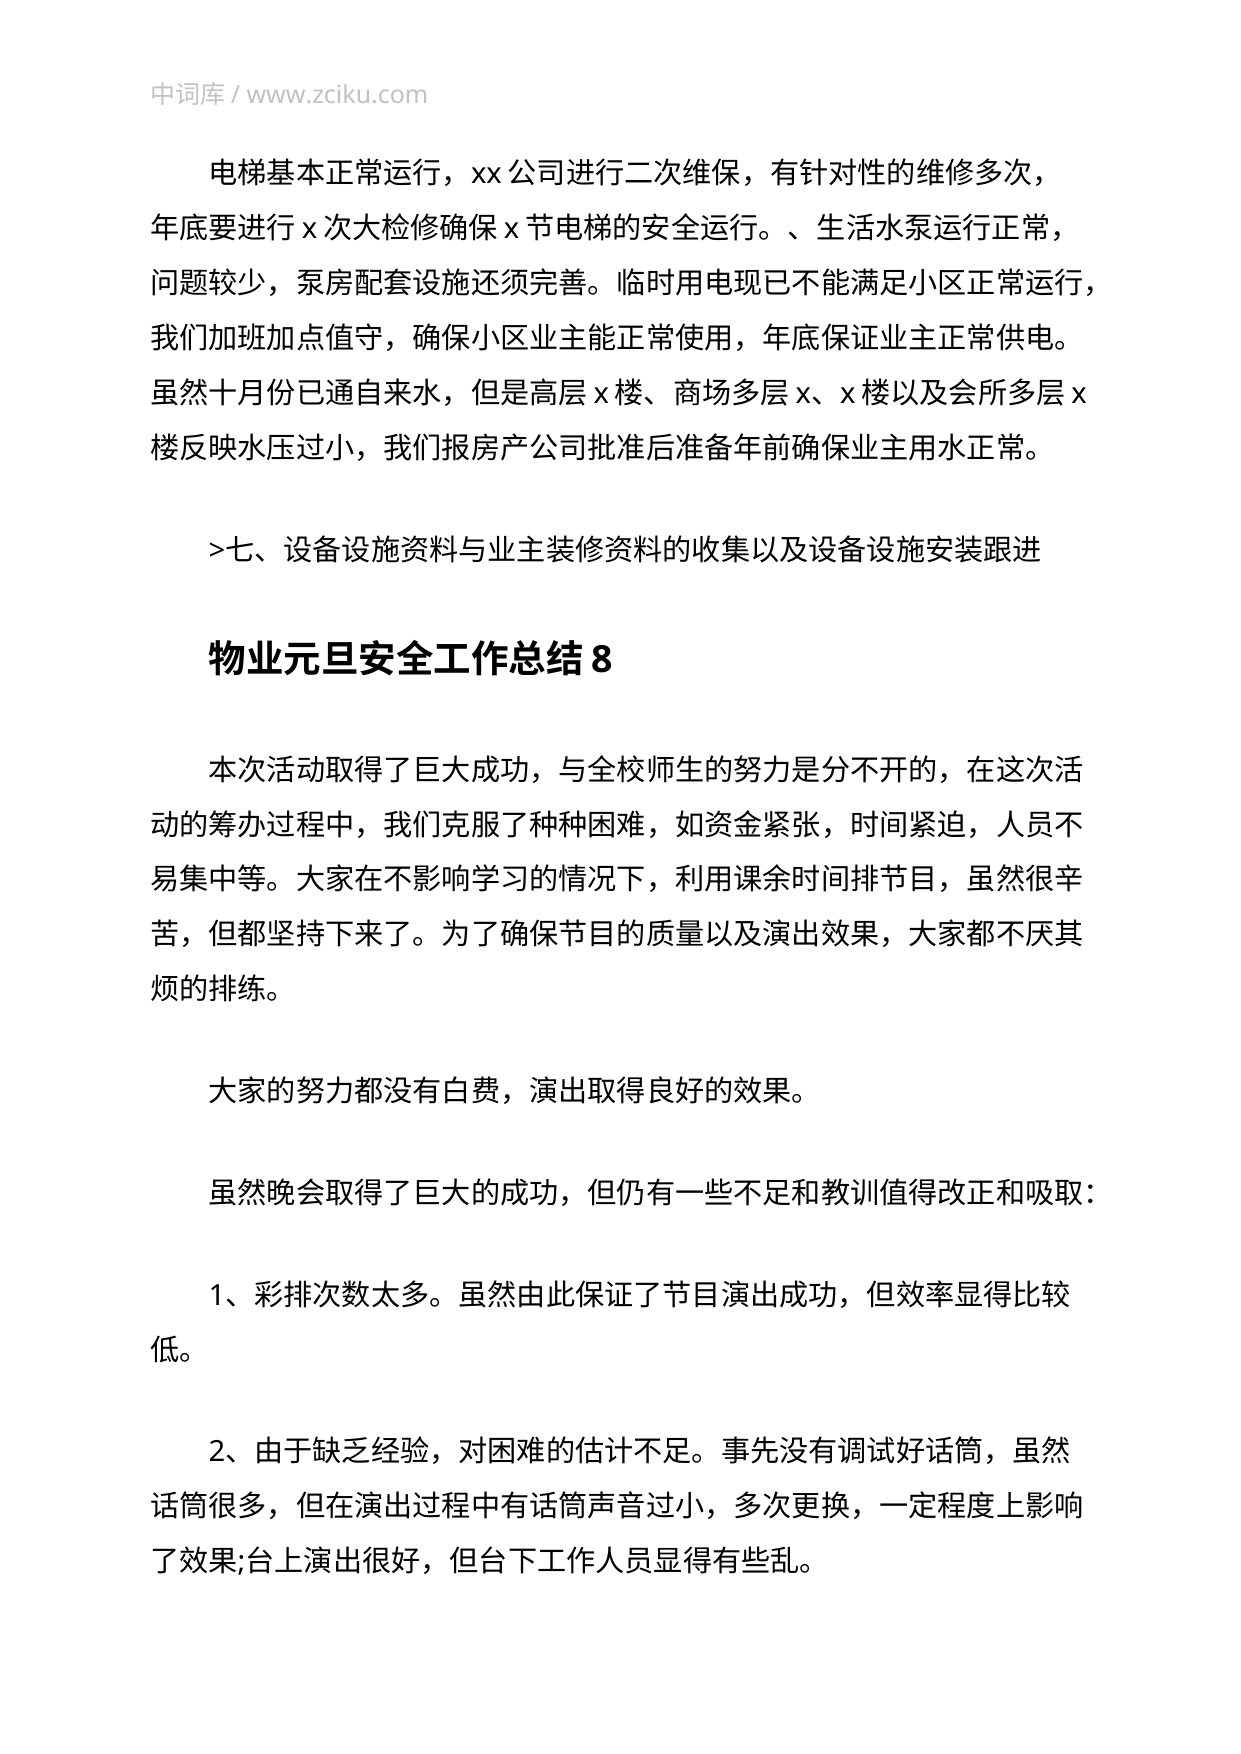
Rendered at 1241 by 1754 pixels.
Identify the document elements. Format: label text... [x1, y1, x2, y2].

text 电梯基本正常运行，xx公司进行二次维保，有针对性的维修多次，年底要进行x次大检修确保x节电梯的安全运行。、生活水泵运行正常，问题较少，泵房配套设施还须完善。临时用电现已不能满足小区正常运行，我们加班加点值守，确保小区业主能正常使用，年底保证业主正常供电。虽然十月份已通自来水，但是高层x楼、商场多层x、x楼以及会所多层x楼反映水压过小，我们报房产公司批准后准备年前确保业主用水正常。 [150, 150, 1090, 467]
text 1、彩排次数太多。虽然由此保证了节目演出成功，但效率显得比较低。 [150, 1271, 1090, 1368]
text 虽然晚会取得了巨大的成功，但仍有一些不足和教训值得改正和吸取： [150, 1169, 1090, 1212]
text 大家的努力都没有白费，演出取得良好的效果。 [150, 1067, 1090, 1110]
text 本次活动取得了巨大成功，与全校师生的努力是分不开的，在这次活动的筹办过程中，我们克服了种种困难，如资金紧张，时间紧迫，人员不易集中等。大家在不影响学习的情况下，利用课余时间排节目，虽然很辛苦，但都坚持下来了。为了确保节目的质量以及演出效果，大家都不厌其烦的排练。 [150, 746, 1090, 1008]
text 物业元旦安全工作总结8 [150, 628, 1090, 683]
text 2、由于缺乏经验，对困难的估计不足。事先没有调试好话筒，虽然话筒很多，但在演出过程中有话筒声音过小，多次更换，一定程度上影响了效果;台上演出很好，但台下工作人员显得有些乱。 [150, 1428, 1090, 1580]
text >七、设备设施资料与业主装修资料的收集以及设备设施安装跟进 [150, 527, 1090, 569]
